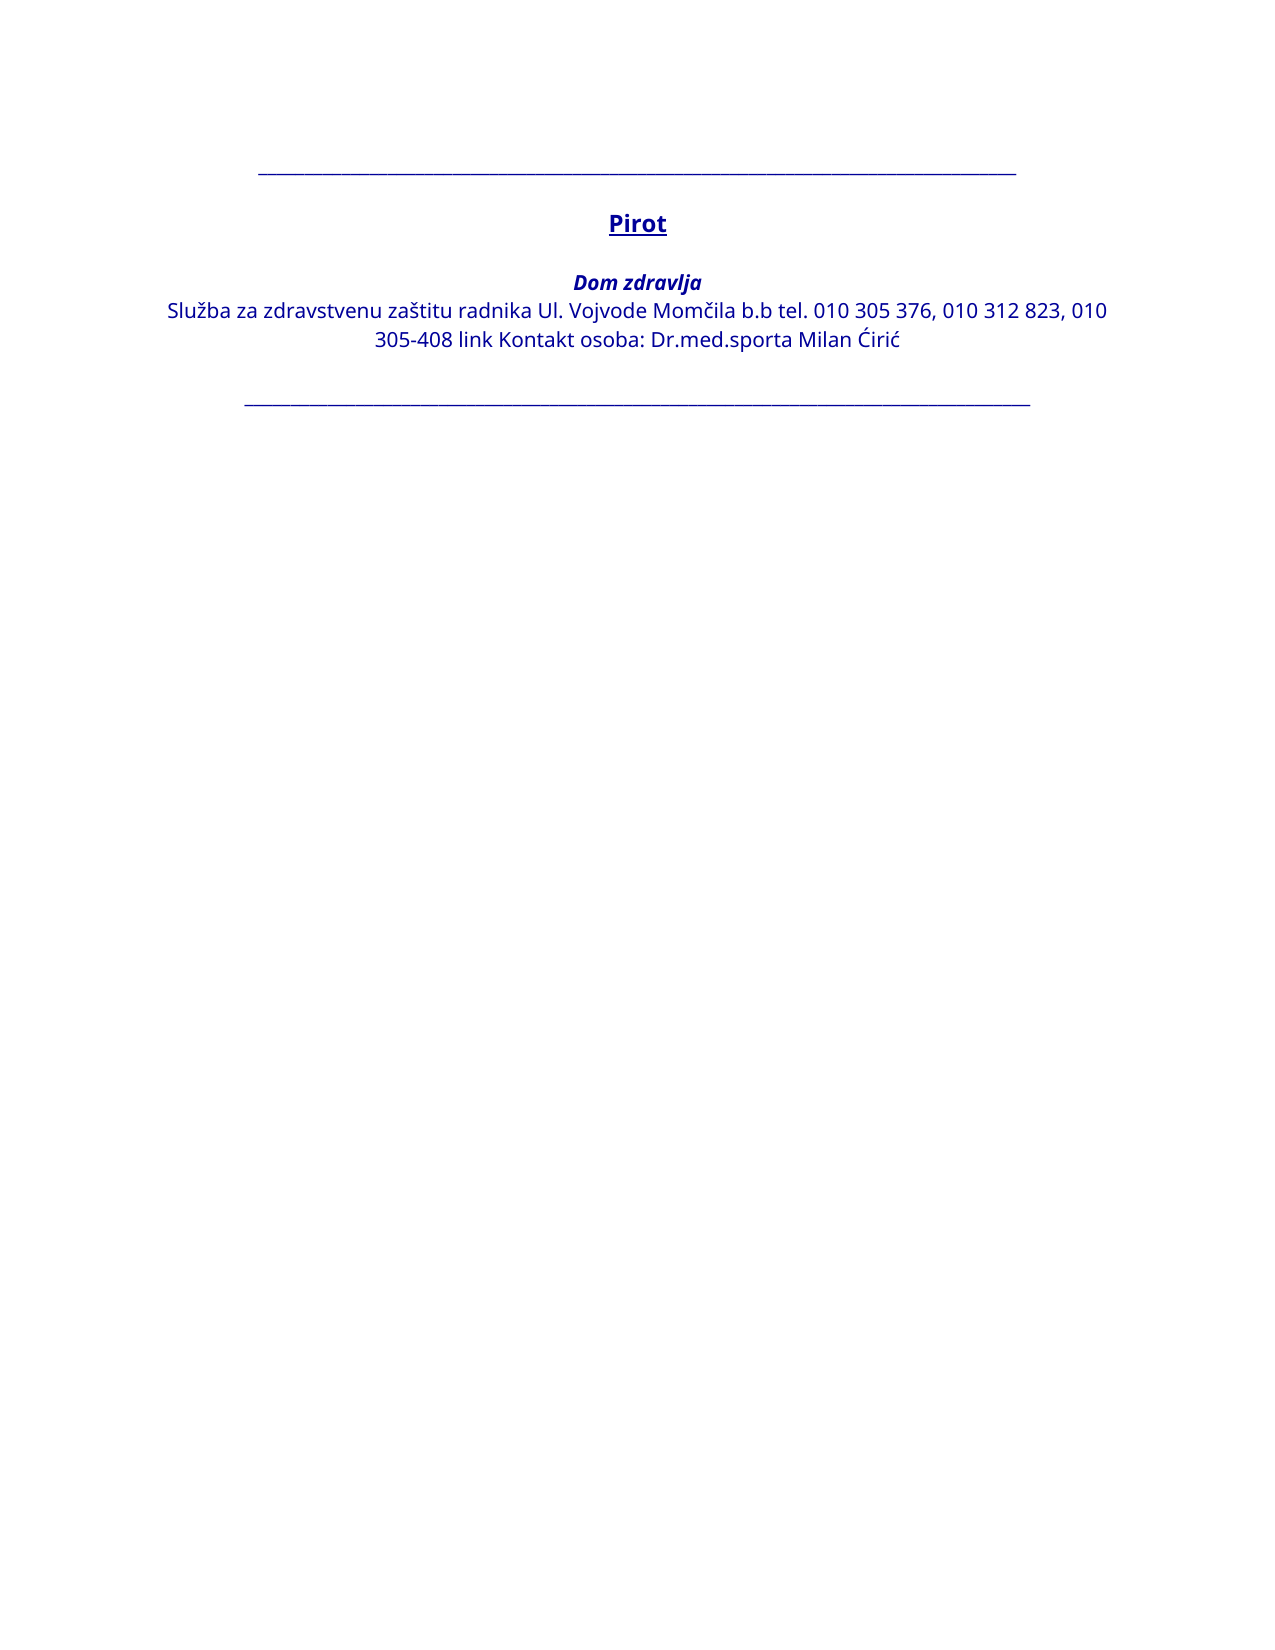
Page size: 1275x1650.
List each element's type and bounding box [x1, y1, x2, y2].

text [150, 150, 1125, 410]
